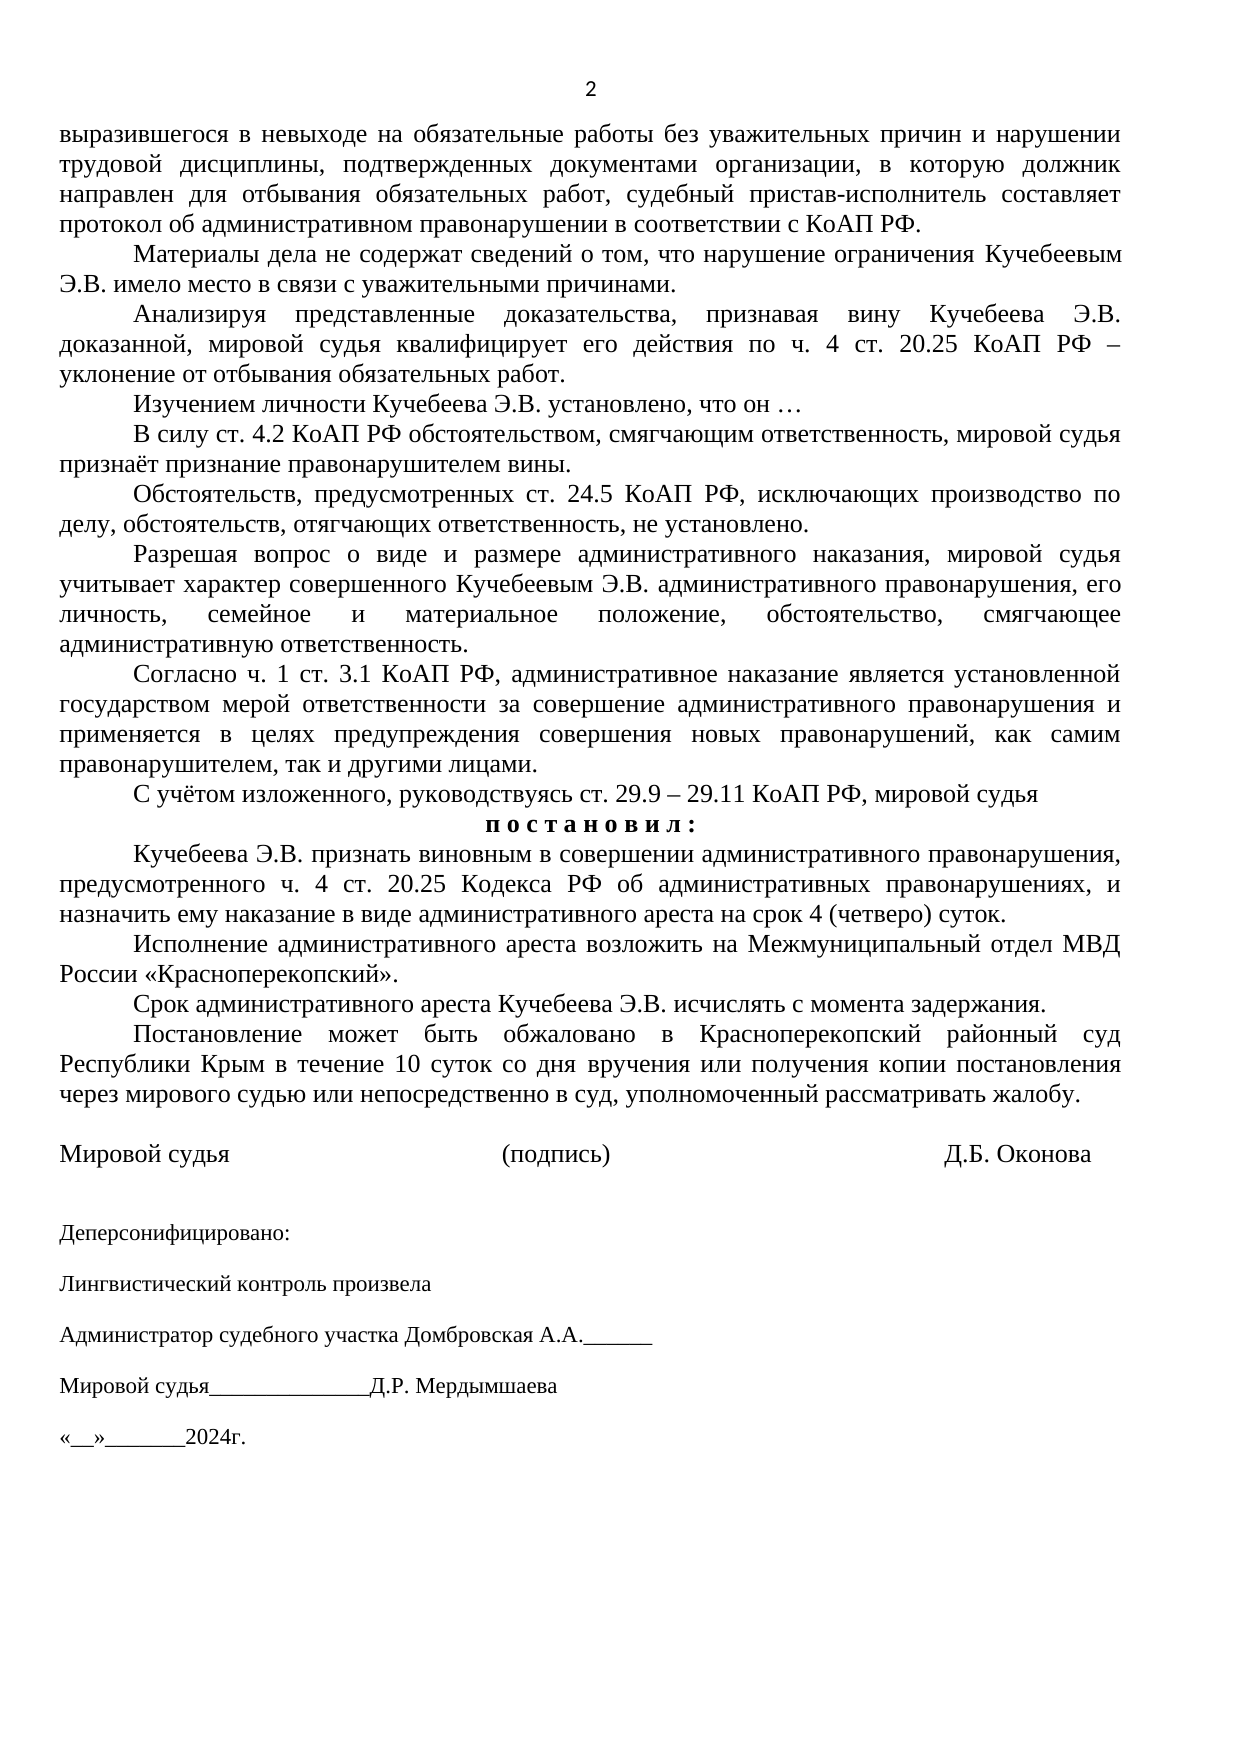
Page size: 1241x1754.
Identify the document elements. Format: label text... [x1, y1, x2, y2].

text Изучением личности Кучебеева Э.В. установлено, что он … [59, 388, 1122, 418]
text Деперсонифицировано: [59, 1219, 1122, 1246]
text Разрешая вопрос о виде и размере административного наказания, мировой судья учитывает характер совершенного Кучебеевым Э.В. административного правонарушения, его личность, семейное и материальное положение, обстоятельство, смягчающее административную ответственность. [59, 538, 1122, 658]
text «__»_______2024г. [59, 1423, 1122, 1450]
text Кучебеева Э.В. признать виновным в совершении административного правонарушения, предусмотренного ч. 4 ст. 20.25 Кодекса РФ об административных правонарушениях, и назначить ему наказание в виде административного ареста на срок 4 (четверо) суток. [59, 838, 1122, 928]
text Согласно ч. 1 ст. 3.1 КоАП РФ, административное наказание является установленной государством мерой ответственности за совершение административного правонарушения и применяется в целях предупреждения совершения новых правонарушений, как самим правонарушителем, так и другими лицами. [59, 658, 1122, 778]
text Обстоятельств, предусмотренных ст. 24.5 КоАП РФ, исключающих производство по делу, обстоятельств, отягчающих ответственность, не установлено. [59, 478, 1122, 538]
text Администратор судебного участка Домбровская А.А.______ [59, 1321, 1122, 1348]
text Постановление может быть обжаловано в Красноперекопский районный суд Республики Крым в течение 10 суток со дня вручения или получения копии постановления через мирового судью или непосредственно в суд, уполномоченный рассматривать жалобу. [59, 1018, 1122, 1108]
text Исполнение административного ареста возложить на Межмуниципальный отдел МВД России «Красноперекопский». [59, 928, 1122, 988]
text Материалы дела не содержат сведений о том, что нарушение ограничения Кучебеевым Э.В. имело место в связи с уважительными причинами. [59, 238, 1122, 298]
text Анализируя представленные доказательства, признавая вину Кучебеева Э.В. доказанной, мировой судья квалифицирует его действия по ч. 4 ст. 20.25 КоАП РФ – уклонение от отбывания обязательных работ. [59, 298, 1122, 388]
text п о с т а н о в и л : [59, 808, 1122, 838]
text Мировой судья______________Д.Р. Мердымшаева [59, 1372, 1122, 1399]
text В силу ст. 4.2 КоАП РФ обстоятельством, смягчающим ответственность, мировой судья признаёт признание правонарушителем вины. [59, 418, 1122, 478]
text Мировой судья (подпись) Д.Б. Оконова [59, 1138, 1122, 1168]
text С учётом изложенного, руководствуясь ст. 29.9 – 29.11 КоАП РФ, мировой судья [59, 778, 1122, 808]
text Лингвистический контроль произвела [59, 1270, 1122, 1297]
text Срок административного ареста Кучебеева Э.В. исчислять с момента задержания. [59, 988, 1122, 1018]
